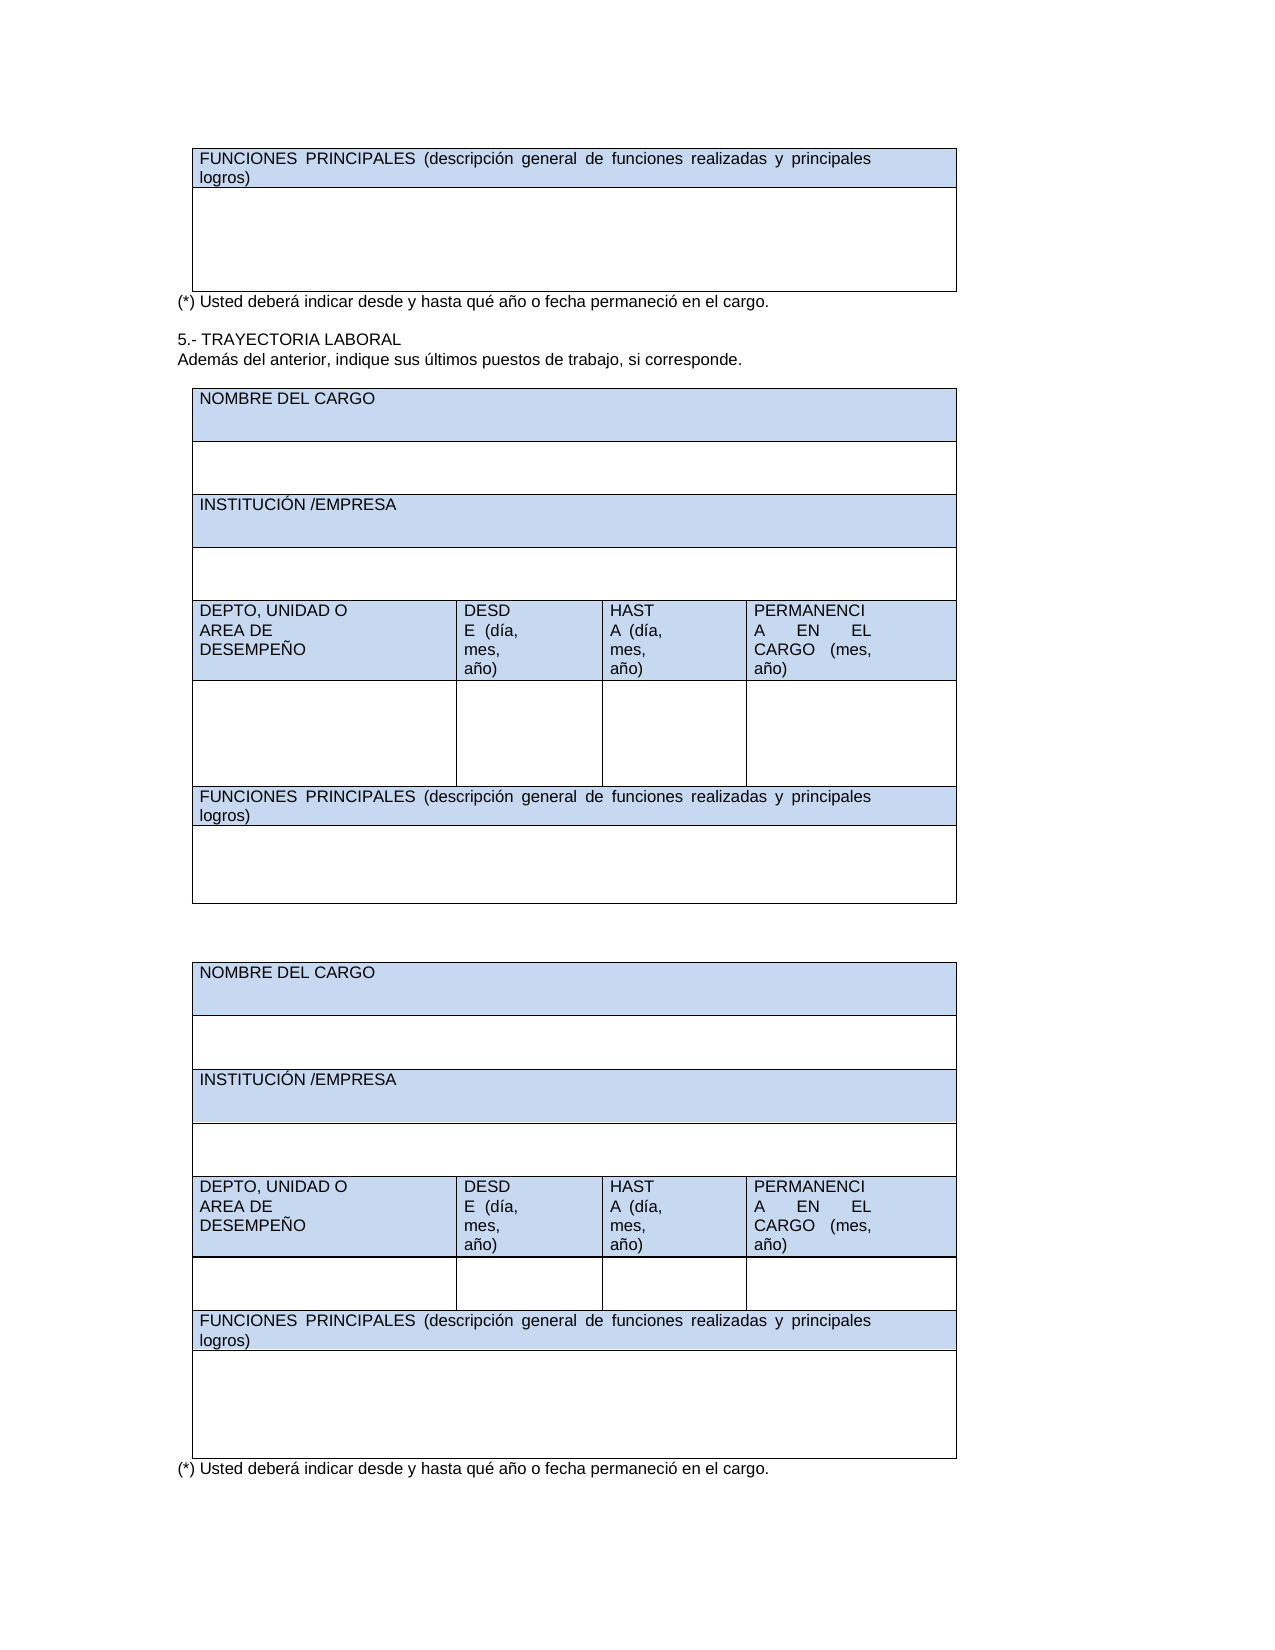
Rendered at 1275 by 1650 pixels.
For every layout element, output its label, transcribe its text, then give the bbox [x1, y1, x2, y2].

table_cell [457, 681, 602, 786]
table_cell FUNCIONES PRINCIPALES (descripción general de funciones realizadas y principales logros) [193, 149, 956, 187]
table_cell [193, 1124, 956, 1176]
table_header NOMBRE DEL CARGO [193, 389, 956, 441]
table_cell [193, 681, 456, 786]
table_cell [193, 548, 956, 600]
table_header NOMBRE DEL CARGO [193, 963, 956, 1015]
table_cell HASTA (día, mes, año) [603, 601, 746, 680]
table_cell [603, 1258, 746, 1310]
table_cell DESDE (día, mes, año) [457, 601, 602, 680]
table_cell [193, 1311, 956, 1349]
table_cell PERMANENCIA EN EL CARGO (mes, año) [747, 601, 956, 680]
text (*) Usted deberá indicar desde y hasta qué año o fecha permaneció en el cargo. [177, 1459, 1021, 1478]
table_cell [193, 826, 956, 903]
table_cell [457, 1258, 602, 1310]
table_cell DEPTO, UNIDAD O AREA DE DESEMPEÑO [193, 1177, 456, 1256]
table_cell HASTA (día, mes, año) [603, 1177, 746, 1256]
table_cell INSTITUCIÓN /EMPRESA [193, 1070, 956, 1122]
table_cell [747, 1258, 956, 1310]
table_cell [193, 1258, 456, 1310]
table_cell [193, 188, 956, 291]
text Además del anterior, indique sus últimos puestos de trabajo, si corresponde. [177, 349, 1021, 368]
table_cell [193, 1016, 956, 1069]
table_cell INSTITUCIÓN /EMPRESA [193, 495, 956, 547]
table_cell [193, 1351, 956, 1458]
table_cell [603, 681, 746, 786]
table_cell DEPTO, UNIDAD O AREA DE DESEMPEÑO [193, 601, 456, 680]
text 5.- TRAYECTORIA LABORAL [177, 330, 1021, 349]
table_cell PERMANENCIA EN EL CARGO (mes, año) [747, 1177, 956, 1256]
table_cell DESDE (día, mes, año) [457, 1177, 602, 1256]
table_cell [193, 442, 956, 494]
text (*) Usted deberá indicar desde y hasta qué año o fecha permaneció en el cargo. [177, 292, 1021, 311]
table_cell [747, 681, 956, 786]
table_cell FUNCIONES PRINCIPALES (descripción general de funciones realizadas y principales logros) [193, 787, 956, 825]
